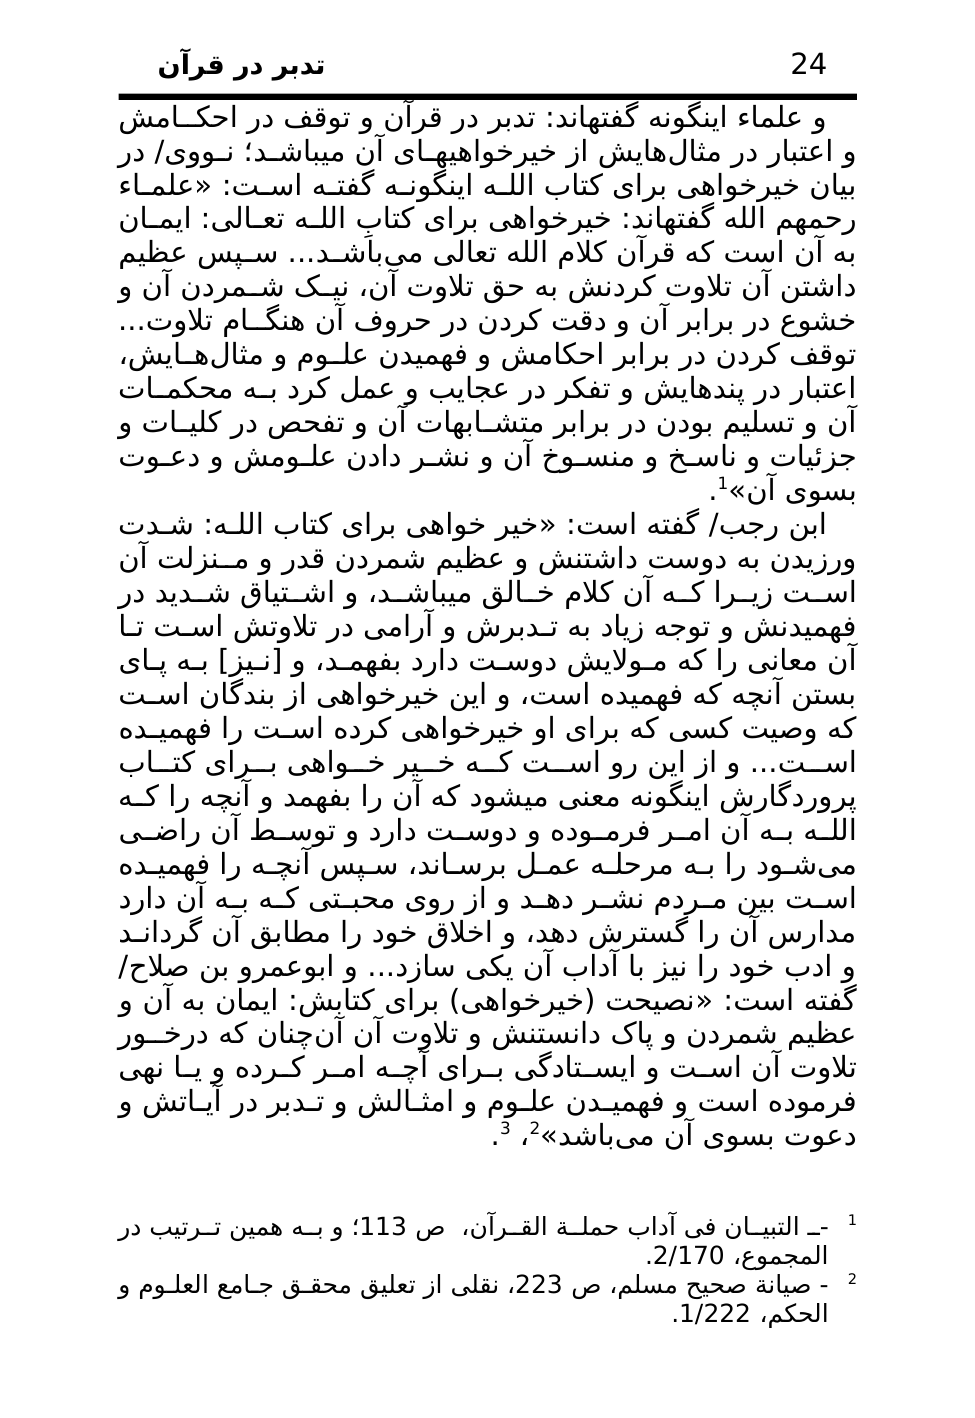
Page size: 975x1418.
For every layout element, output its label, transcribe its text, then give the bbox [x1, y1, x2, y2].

text و علماء اینگونه گفتهاند: تدبر در قرآن و توقف در احکامش و اعتبار در مثال‌هایش از خیرخواهیهای آن میباشد؛ نووی/ در بیان خیرخواهی برای کتاب الله اینگونه گفته است: «علماء رحمهم الله گفتهاند: خیرخواهی برای کتابِ الله تعالی: ایمان به آن است که قرآن کلام الله تعالی می‌باشد... سپس عظیم داشتن آن تلاوت کردنش به حق تلاوت آن، نیک شمردن آن و خشوع در برابر آن و دقت کردن در حروف آن هنگام تلاوت... توقف کردن در برابر احکامش و فهمیدن علوم و مثال‌هایش، اعتبار در پندهایش و تفکر در عجایب و عمل کرد به محکمات آن و تسلیم بودن در برابر متشابهات آن و تفحص در کلیات و جزئیات و ناسخ و منسوخ آن و نشر دادن علومش و دعوت بسوی آن». [118, 100, 857, 507]
text ابن رجب/ گفته است: «خیر خواهی برای کتاب الله: شدت ورزیدن به دوست داشتنش و عظیم شمردن قدر و منزلت آن است زیرا که آن کلام خالق میباشد، و اشتیاق شدید در فهمیدنش و توجه زیاد به تدبرش و آرامی در تلاوتش است تا آن معانی را که مولایش دوست دارد بفهمد، و [نیز] به پای بستن آنچه که فهمیده است، و این خیرخواهی از بندگان است که وصیت کسی که برای او خیرخواهی کرده است را فهمیده است... و از این رو است که خیر خواهی برای کتاب پروردگارش اینگونه معنی میشود که آن را بفهمد و آنچه را که الله به آن امر فرموده و دوست دارد و توسط آن راضی می‌شود را به مرحله عمل برساند، سپس آنچه را فهمیده است بین مردم نشر دهد و از روی محبتی که به آن دارد مدارس آن را گسترش دهد، و اخلاق خود را مطابق آن گرداند و ادب خود را نیز با آداب آن یکی سازد... و ابوعمرو بن صلاح/ گفته است: «نصیحت (خیرخواهی) برای کتابش: ایمان به آن و عظیم شمردن و پاک دانستنش و تلاوت آن آن‌چنان که درخور تلاوت آن است و ایستادگی برای آچه امر کرده و یا نهی فرموده است و فهمیدن علوم و امثالش و تدبر در آیاتش و دعوت بسوی آن می‌باشد»، . [118, 507, 857, 1153]
